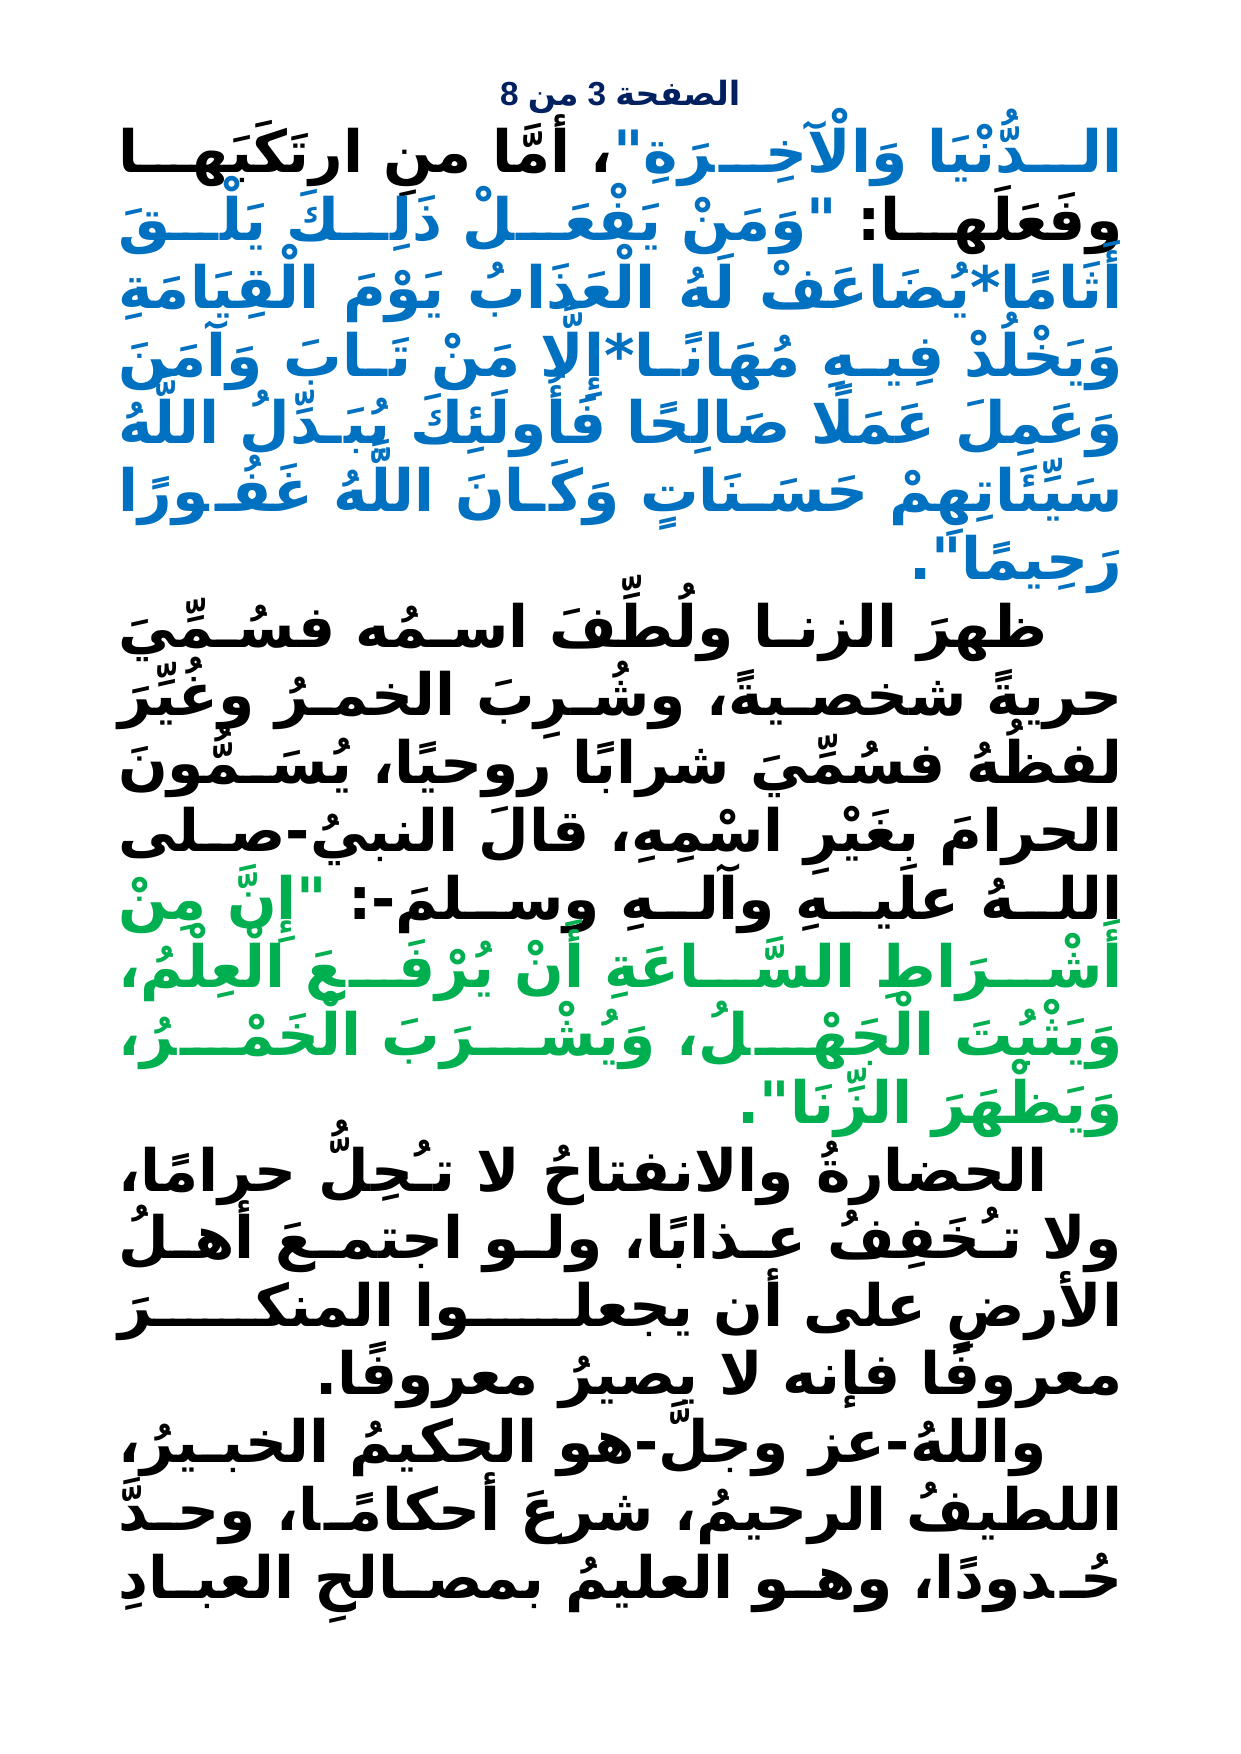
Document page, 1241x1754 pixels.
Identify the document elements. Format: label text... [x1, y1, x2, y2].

text ظهرَ الزنا ولُطِّفَ اسمُه فسُمِّيَ حريةً شخصيةً، وشُرِبَ الخمرُ وغُيِّرَ لفظُهُ فسُمِّيَ شرابًا روحيًا، يُسَمُّونَ الحرامَ بِغَيْرِ اسْمِهِ، قالَ النبيُ-صلى اللهُ عليهِ وآلهِ وسلمَ-: "إِنَّ مِنْ أَشْرَاطِ السَّاعَةِ أَنْ يُرْفَعَ الْعِلْمُ، وَيَثْبُتَ الْجَهْلُ، وَيُشْرَبَ الْخَمْرُ، وَيَظْهَرَ الزِّنَا". [118, 593, 1122, 1137]
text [118, 118, 1122, 593]
text الحضارةُ والانفتاحُ لا تـُحِلُّ حرامًا، ولا تـُخَفِفُ عذابًا، ولو اجتمعَ أهلُ الأرضِ على أن يجعلوا المنكرَ معروفًا فإنه لا يصيرُ معروفًا. [118, 1137, 1122, 1408]
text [118, 1408, 1122, 1612]
